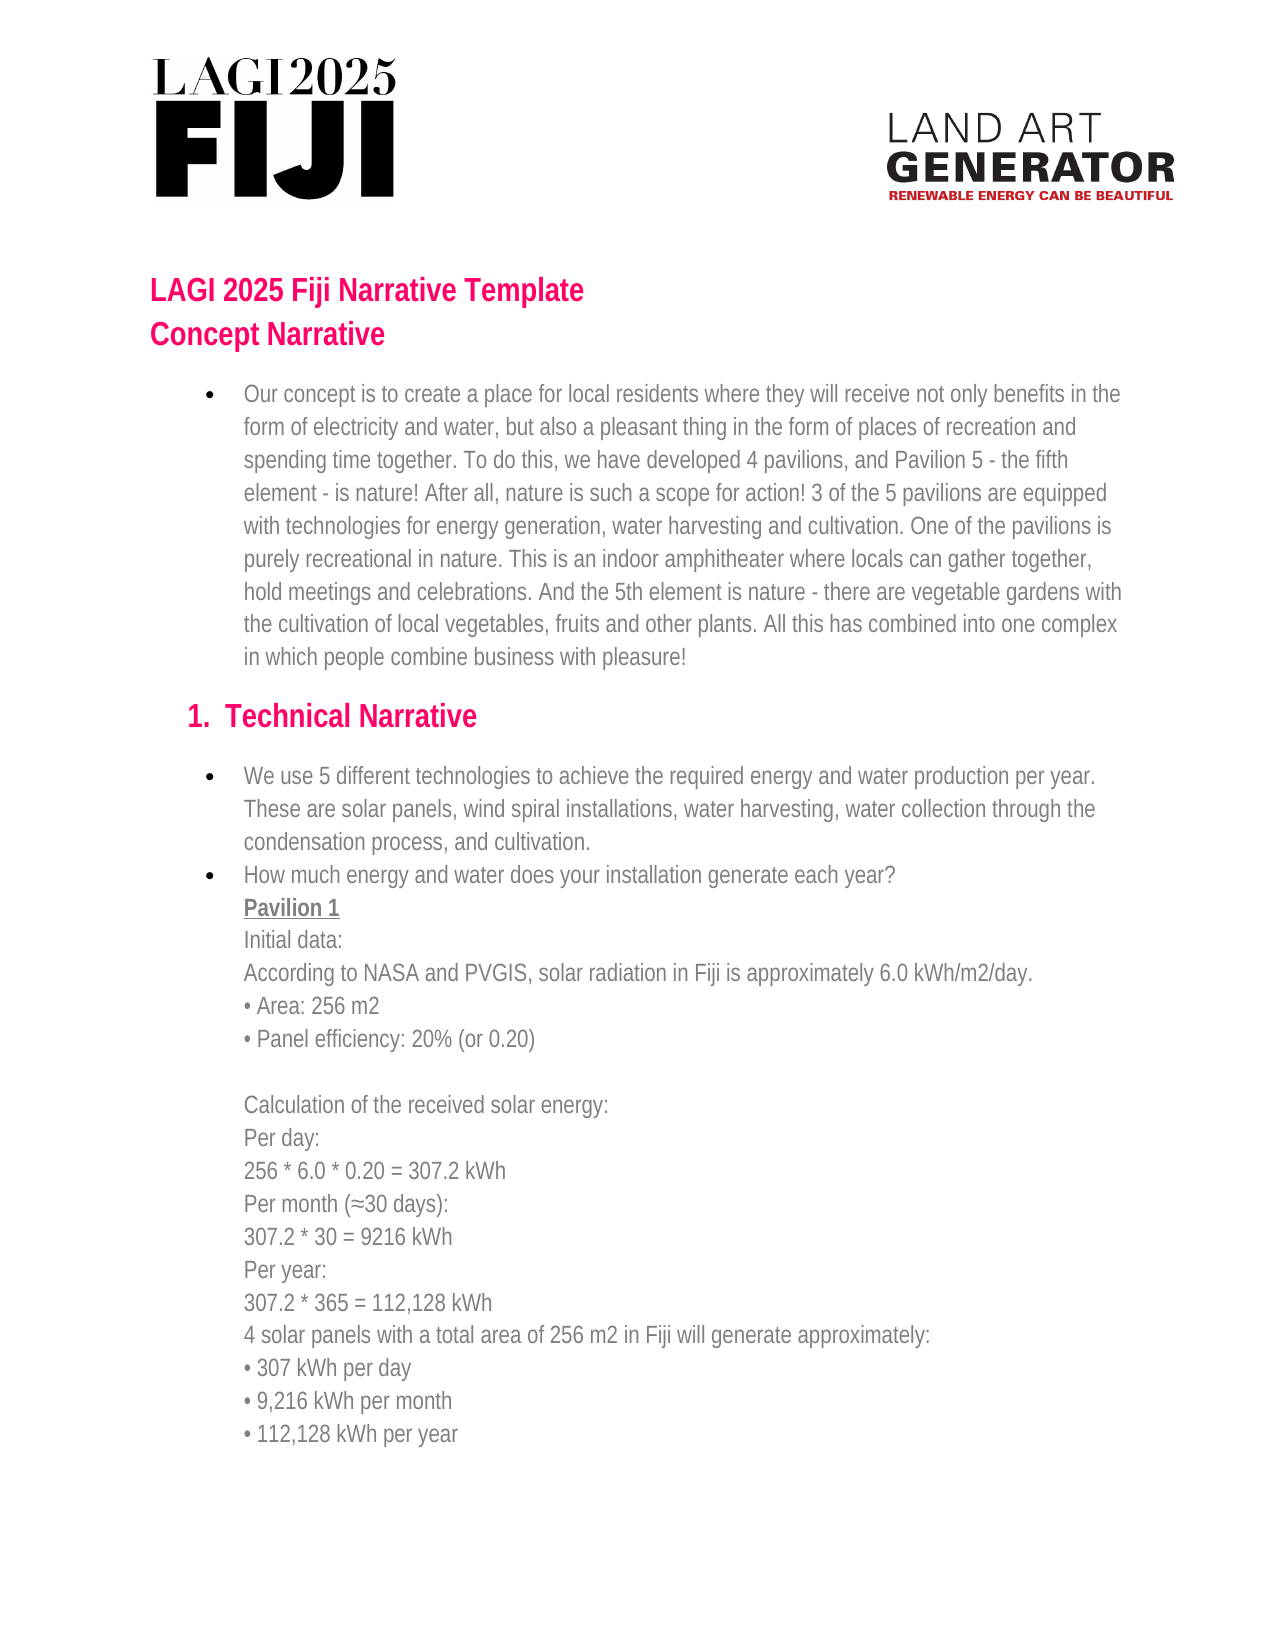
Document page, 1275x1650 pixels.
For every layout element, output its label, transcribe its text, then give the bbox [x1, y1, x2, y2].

list How much energy and water does your installation generate each year? [206, 860, 1125, 888]
list According to NASA and PVGIS, solar radiation in Fiji is approximately 6.0 kWh/m2/day. [244, 958, 1125, 987]
list Our concept is to create a place for local residents where they will receive not only benefits in the form of electricity and water, but also a pleasant thing in the form of places of recreation and spending time together. To do this, we have developed 4 pavilions, and Pavilion 5 - the fifth element - is nature! After all, nature is such a scope for action! 3 of the 5 pavilions are equipped with technologies for energy generation, water harvesting and cultivation. One of the pavilions is purely recreational in nature. This is an indoor amphitheater where locals can gather together, hold meetings and celebrations. And the 5th element is nature - there are vegetable gardens with the cultivation of local vegetables, fruits and other plants. All this has combined into one complex in which people combine business with pleasure! [206, 379, 1125, 671]
list Per month (≈30 days): [244, 1189, 1125, 1217]
list • Area: 256 m2 [244, 991, 1125, 1020]
list • 9,216 kWh per month [244, 1386, 1125, 1415]
list Pavilion 1 [244, 893, 1125, 921]
list We use 5 different technologies to achieve the required energy and water production per year. These are solar panels, wind spiral installations, water harvesting, water collection through the condensation process, and cultivation. [206, 761, 1125, 855]
list 307.2 * 365 = 112,128 kWh [244, 1288, 1125, 1316]
list • 112,128 kWh per year [244, 1419, 1125, 1448]
list Calculation of the received solar energy: [244, 1090, 1125, 1119]
text LAGI 2025 Fiji Narrative Template Concept Narrative [150, 270, 1125, 352]
list Initial data: [244, 926, 1125, 954]
picture [150, 56, 399, 202]
list 256 * 6.0 * 0.20 = 307.2 kWh [244, 1156, 1125, 1184]
list Per year: [244, 1255, 1125, 1283]
list • 307 kWh per day [244, 1353, 1125, 1382]
list 307.2 * 30 = 9216 kWh [244, 1222, 1125, 1250]
list 4 solar panels with a total area of 256 m2 in Fiji will generate approximately: [244, 1321, 1125, 1349]
list • Panel efficiency: 20% (or 0.20) [244, 1024, 1125, 1053]
list Technical Narrative [187, 696, 1125, 734]
picture [885, 109, 1179, 205]
list Per day: [244, 1123, 1125, 1152]
